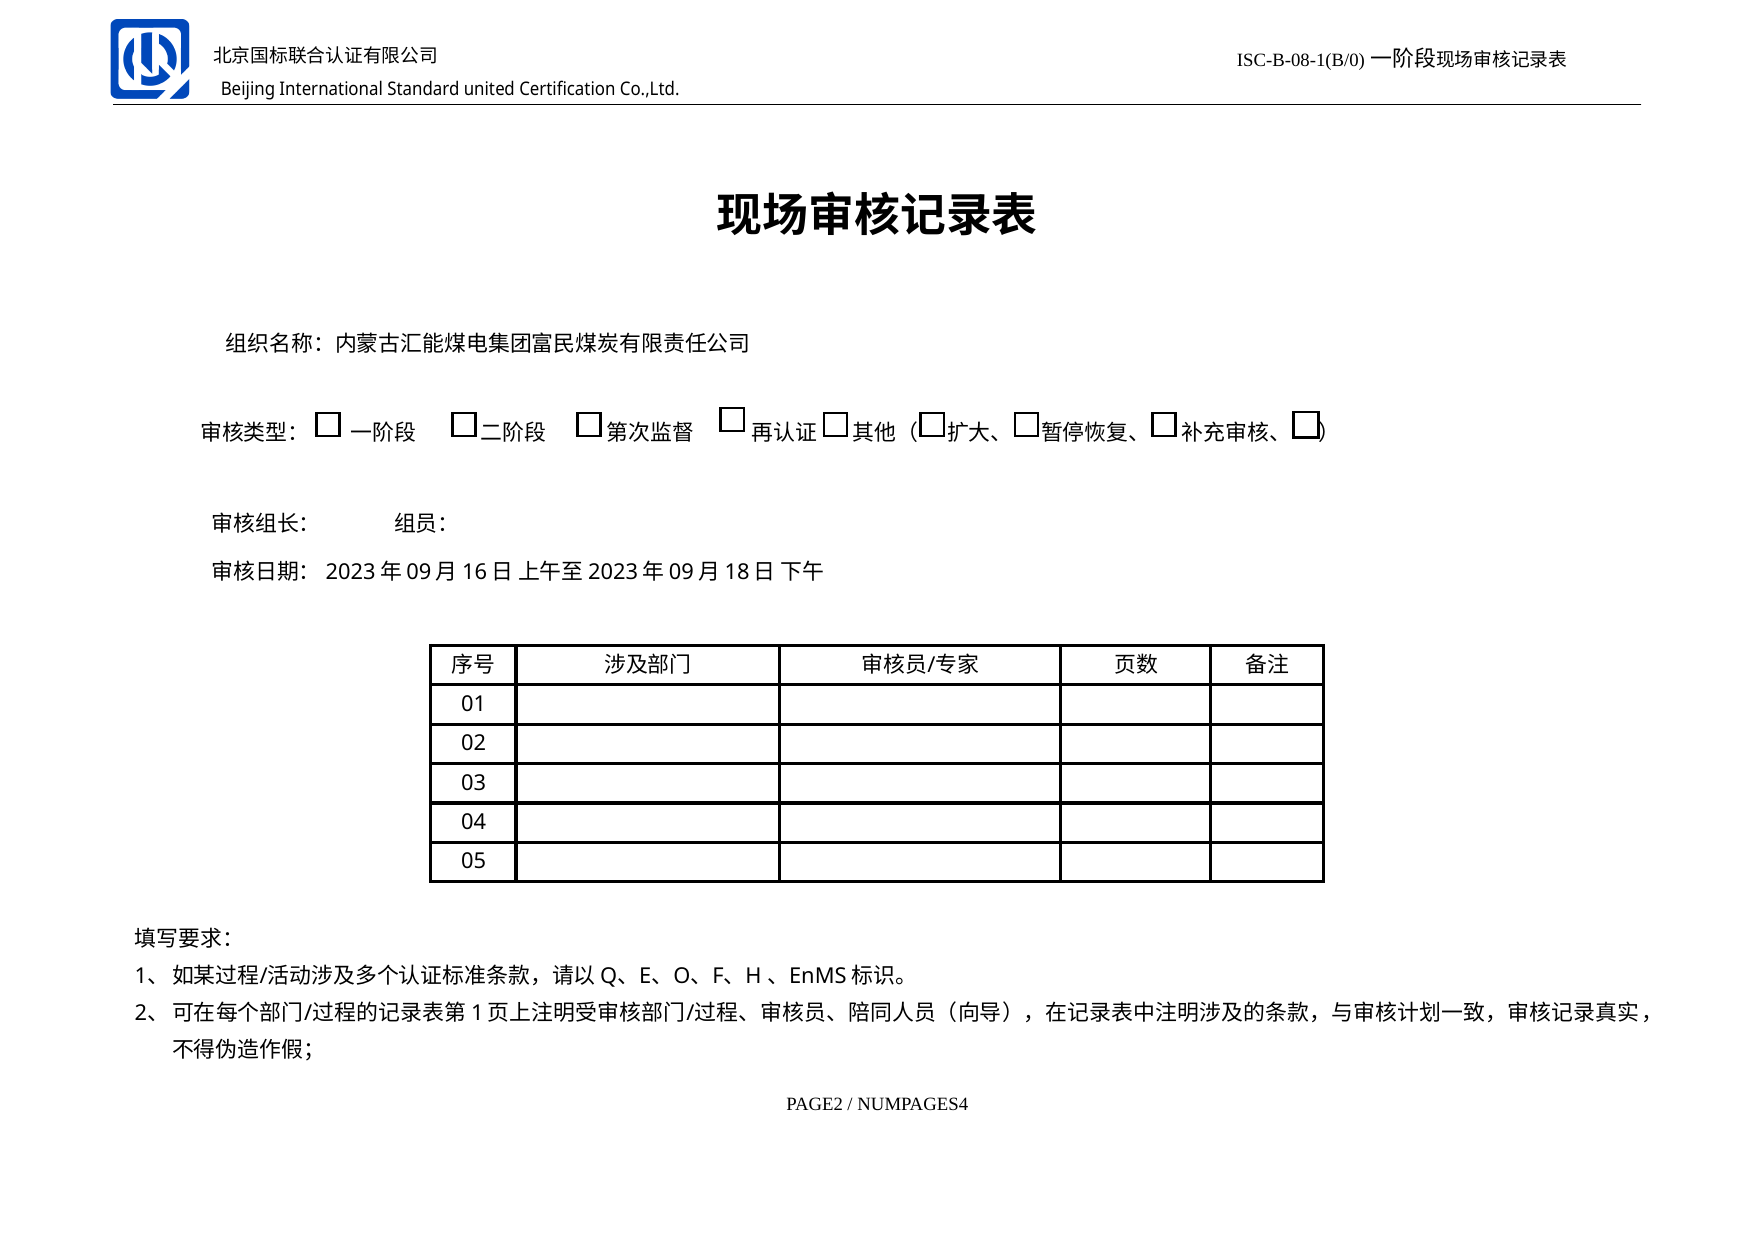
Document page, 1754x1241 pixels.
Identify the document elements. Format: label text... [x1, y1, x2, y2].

table_cell 01 [432, 686, 514, 723]
table_cell 02 [432, 726, 514, 762]
table_cell [1212, 844, 1322, 880]
table_header 备注 [1212, 647, 1322, 683]
table_cell [1062, 805, 1209, 841]
table_cell [1062, 765, 1209, 801]
table_header 审核员/专家 [781, 647, 1059, 683]
text 审核类型： 一阶段 二阶段 第次监督 再认证 其他（扩大、暂停恢复、补充审核、） [112, 399, 1641, 464]
table_cell [518, 686, 778, 723]
table_header 页数 [1062, 647, 1209, 683]
list 可在每个部门/过程的记录表第1页上注明受审核部门/过程、审核员、陪同人员（向导），在记录表中注明涉及的条款，与审核计划一致，审核记录真实，不得伪造作假； [134, 994, 1641, 1064]
text 审核组长： 组员： [112, 506, 1641, 538]
table_cell [1212, 805, 1322, 841]
table_cell [781, 844, 1059, 880]
table_cell [1062, 726, 1209, 762]
list 如某过程/活动涉及多个认证标准条款，请以Q、E、O、F、H 、EnMS标识。 [134, 957, 1641, 990]
table_cell [781, 686, 1059, 723]
text 审核日期： 2023年09月16日 上午至2023年09月18日 下午 [112, 554, 1641, 587]
table_cell [1062, 686, 1209, 723]
table_cell [1212, 726, 1322, 762]
table_cell [1062, 844, 1209, 880]
table_cell [518, 765, 778, 801]
table_header 涉及部门 [518, 647, 778, 683]
table_header 序号 [432, 647, 514, 683]
table_cell [518, 805, 778, 841]
text 填写要求： [112, 920, 1641, 953]
table_cell 03 [432, 765, 514, 801]
table_cell [518, 726, 778, 762]
table_cell [781, 726, 1059, 762]
table_cell [781, 765, 1059, 801]
table_cell 04 [432, 805, 514, 841]
picture [110, 19, 190, 99]
table_cell [1212, 765, 1322, 801]
table_cell [781, 805, 1059, 841]
table_cell [518, 844, 778, 880]
table_cell [1212, 686, 1322, 723]
text 现场审核记录表 [112, 163, 1641, 261]
table_cell 05 [432, 844, 514, 880]
text 组织名称：内蒙古汇能煤电集团富民煤炭有限责任公司 [112, 326, 1641, 358]
